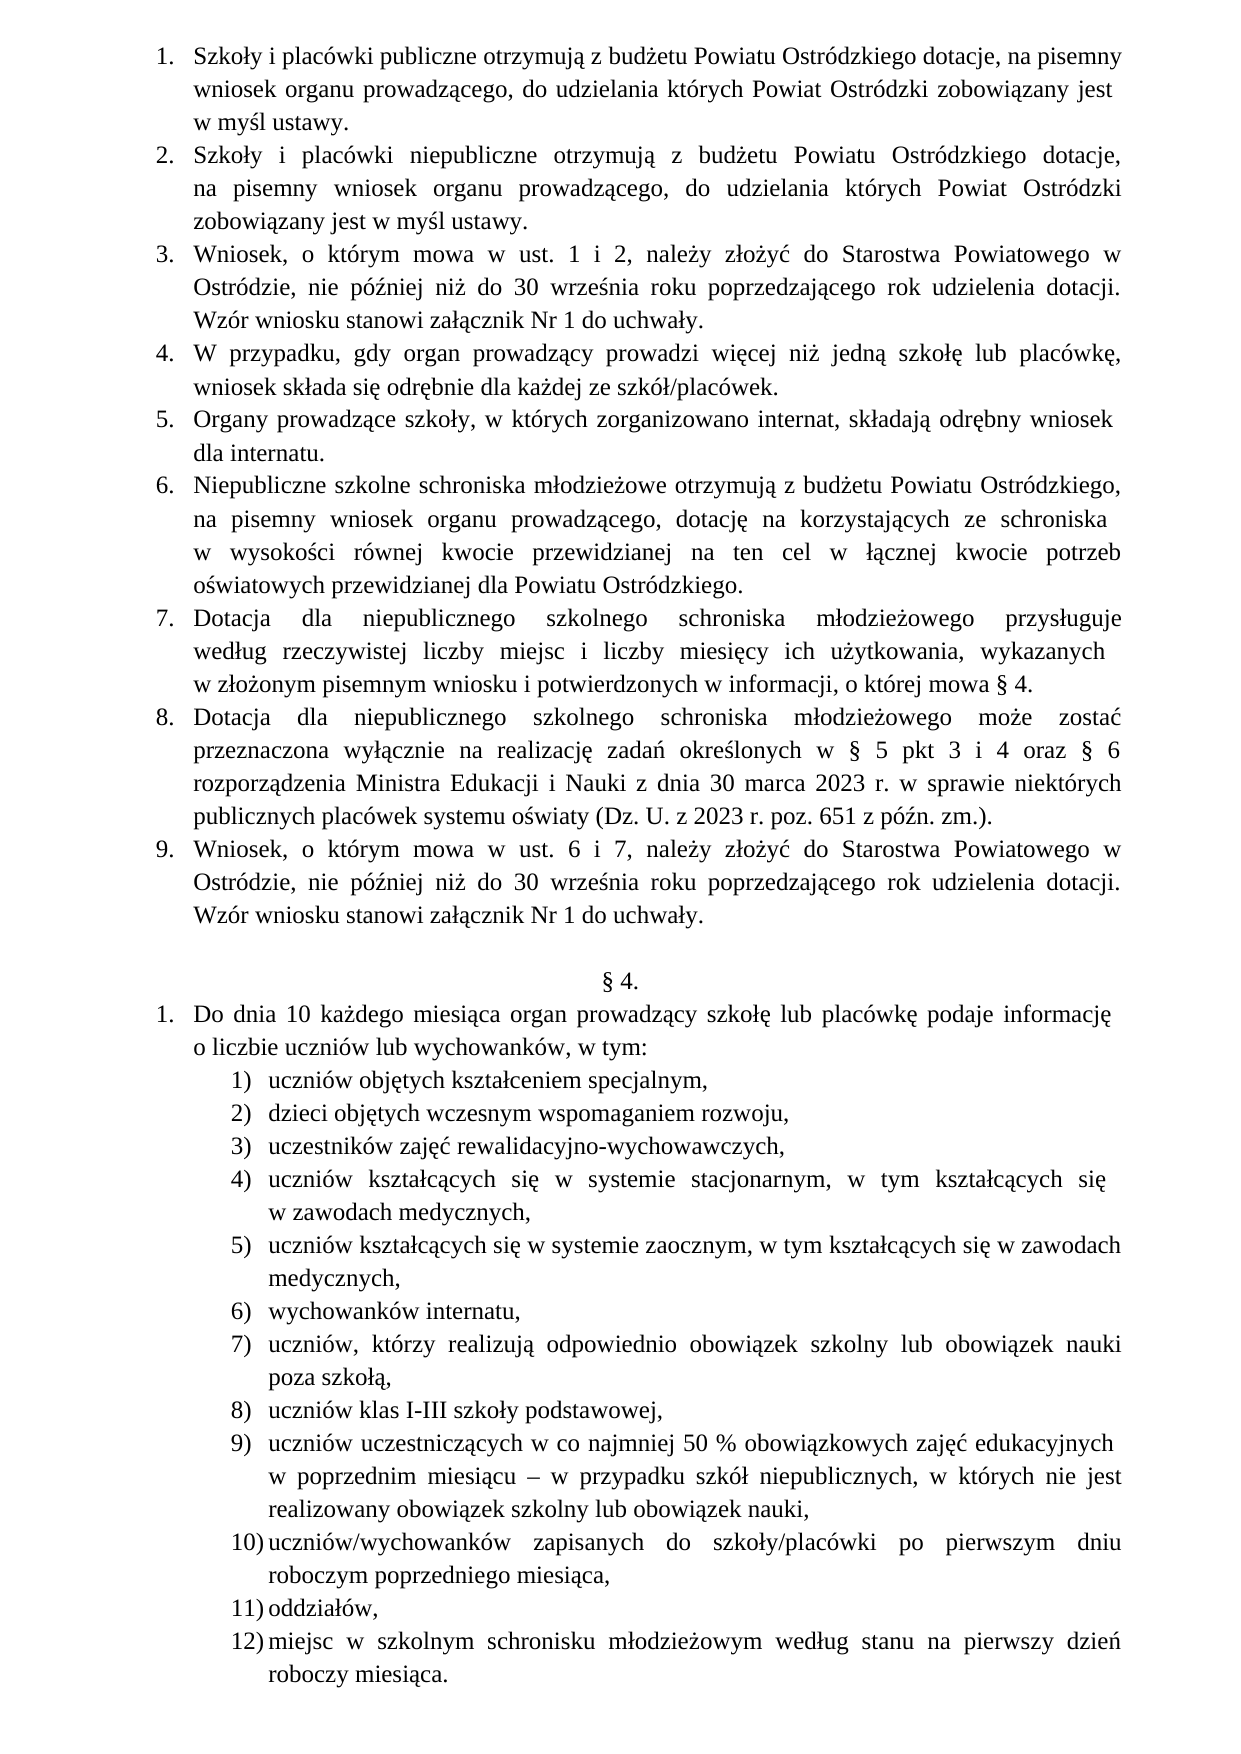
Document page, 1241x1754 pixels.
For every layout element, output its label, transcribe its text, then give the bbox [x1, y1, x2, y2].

list Organy prowadzące szkoły, w których zorganizowano internat, składają odrębny wniosek dla internatu. [156, 404, 1122, 466]
list Szkoły i placówki publiczne otrzymują z budżetu Powiatu Ostródzkiego dotacje, na pisemny wniosek organu prowadzącego, do udzielania których Powiat Ostródzki zobowiązany jest w myśl ustawy. [156, 41, 1122, 136]
list Wniosek, o którym mowa w ust. 6 i 7, należy złożyć do Starostwa Powiatowego w Ostródzie, nie później niż do 30 września roku poprzedzającego rok udzielenia dotacji. Wzór wniosku stanowi załącznik Nr 1 do uchwały. [156, 834, 1122, 929]
list Wniosek, o którym mowa w ust. 1 i 2, należy złożyć do Starostwa Powiatowego w Ostródzie, nie później niż do 30 września roku poprzedzającego rok udzielenia dotacji. Wzór wniosku stanowi załącznik Nr 1 do uchwały. [156, 239, 1122, 334]
list uczniów, którzy realizują odpowiednio obowiązek szkolny lub obowiązek nauki poza szkołą, [231, 1329, 1122, 1391]
list Dotacja dla niepublicznego szkolnego schroniska młodzieżowego przysługuje według rzeczywistej liczby miejsc i liczby miesięcy ich użytkowania, wykazanych w złożonym pisemnym wniosku i potwierdzonych w informacji, o której mowa § 4. [156, 603, 1122, 697]
list uczestników zajęć rewalidacyjno-wychowawczych, [231, 1131, 1122, 1160]
list uczniów kształcących się w systemie stacjonarnym, w tym kształcących się w zawodach medycznych, [231, 1164, 1122, 1226]
list W przypadku, gdy organ prowadzący prowadzi więcej niż jedną szkołę lub placówkę, wniosek składa się odrębnie dla każdej ze szkół/placówek. [156, 338, 1122, 400]
list dzieci objętych wczesnym wspomaganiem rozwoju, [231, 1098, 1122, 1127]
list uczniów klas I-III szkoły podstawowej, [231, 1395, 1122, 1424]
list Niepubliczne szkolne schroniska młodzieżowe otrzymują z budżetu Powiatu Ostródzkiego, na pisemny wniosek organu prowadzącego, dotację na korzystających ze schroniska w wysokości równej kwocie przewidzianej na ten cel w łącznej kwocie potrzeb oświatowych przewidzianej dla Powiatu Ostródzkiego. [156, 471, 1122, 598]
list uczniów kształcących się w systemie zaocznym, w tym kształcących się w zawodach medycznych, [231, 1230, 1122, 1292]
list Szkoły i placówki niepubliczne otrzymują z budżetu Powiatu Ostródzkiego dotacje, na pisemny wniosek organu prowadzącego, do udzielania których Powiat Ostródzki zobowiązany jest w myśl ustawy. [156, 140, 1122, 235]
list miejsc w szkolnym schronisku młodzieżowym według stanu na pierwszy dzień roboczy miesiąca. [231, 1626, 1122, 1688]
list wychowanków internatu, [231, 1296, 1122, 1325]
list Dotacja dla niepublicznego szkolnego schroniska młodzieżowego może zostać przeznaczona wyłącznie na realizację zadań określonych w § 5 pkt 3 i 4 oraz § 6 rozporządzenia Ministra Edukacji i Nauki z dnia 30 marca 2023 r. w sprawie niektórych publicznych placówek systemu oświaty (Dz. U. z 2023 r. poz. 651 z późn. zm.). [156, 702, 1122, 829]
list uczniów/wychowanków zapisanych do szkoły/placówki po pierwszym dniu roboczym poprzedniego miesiąca, [231, 1527, 1122, 1589]
list uczniów objętych kształceniem specjalnym, [231, 1065, 1122, 1094]
list uczniów uczestniczących w co najmniej 50 % obowiązkowych zajęć edukacyjnych w poprzednim miesiącu – w przypadku szkół niepublicznych, w których nie jest realizowany obowiązek szkolny lub obowiązek nauki, [231, 1428, 1122, 1523]
list oddziałów, [231, 1593, 1122, 1622]
list Do dnia 10 każdego miesiąca organ prowadzący szkołę lub placówkę podaje informację o liczbie uczniów lub wychowanków, w tym: [156, 999, 1122, 1061]
list § 4. [118, 966, 1122, 995]
